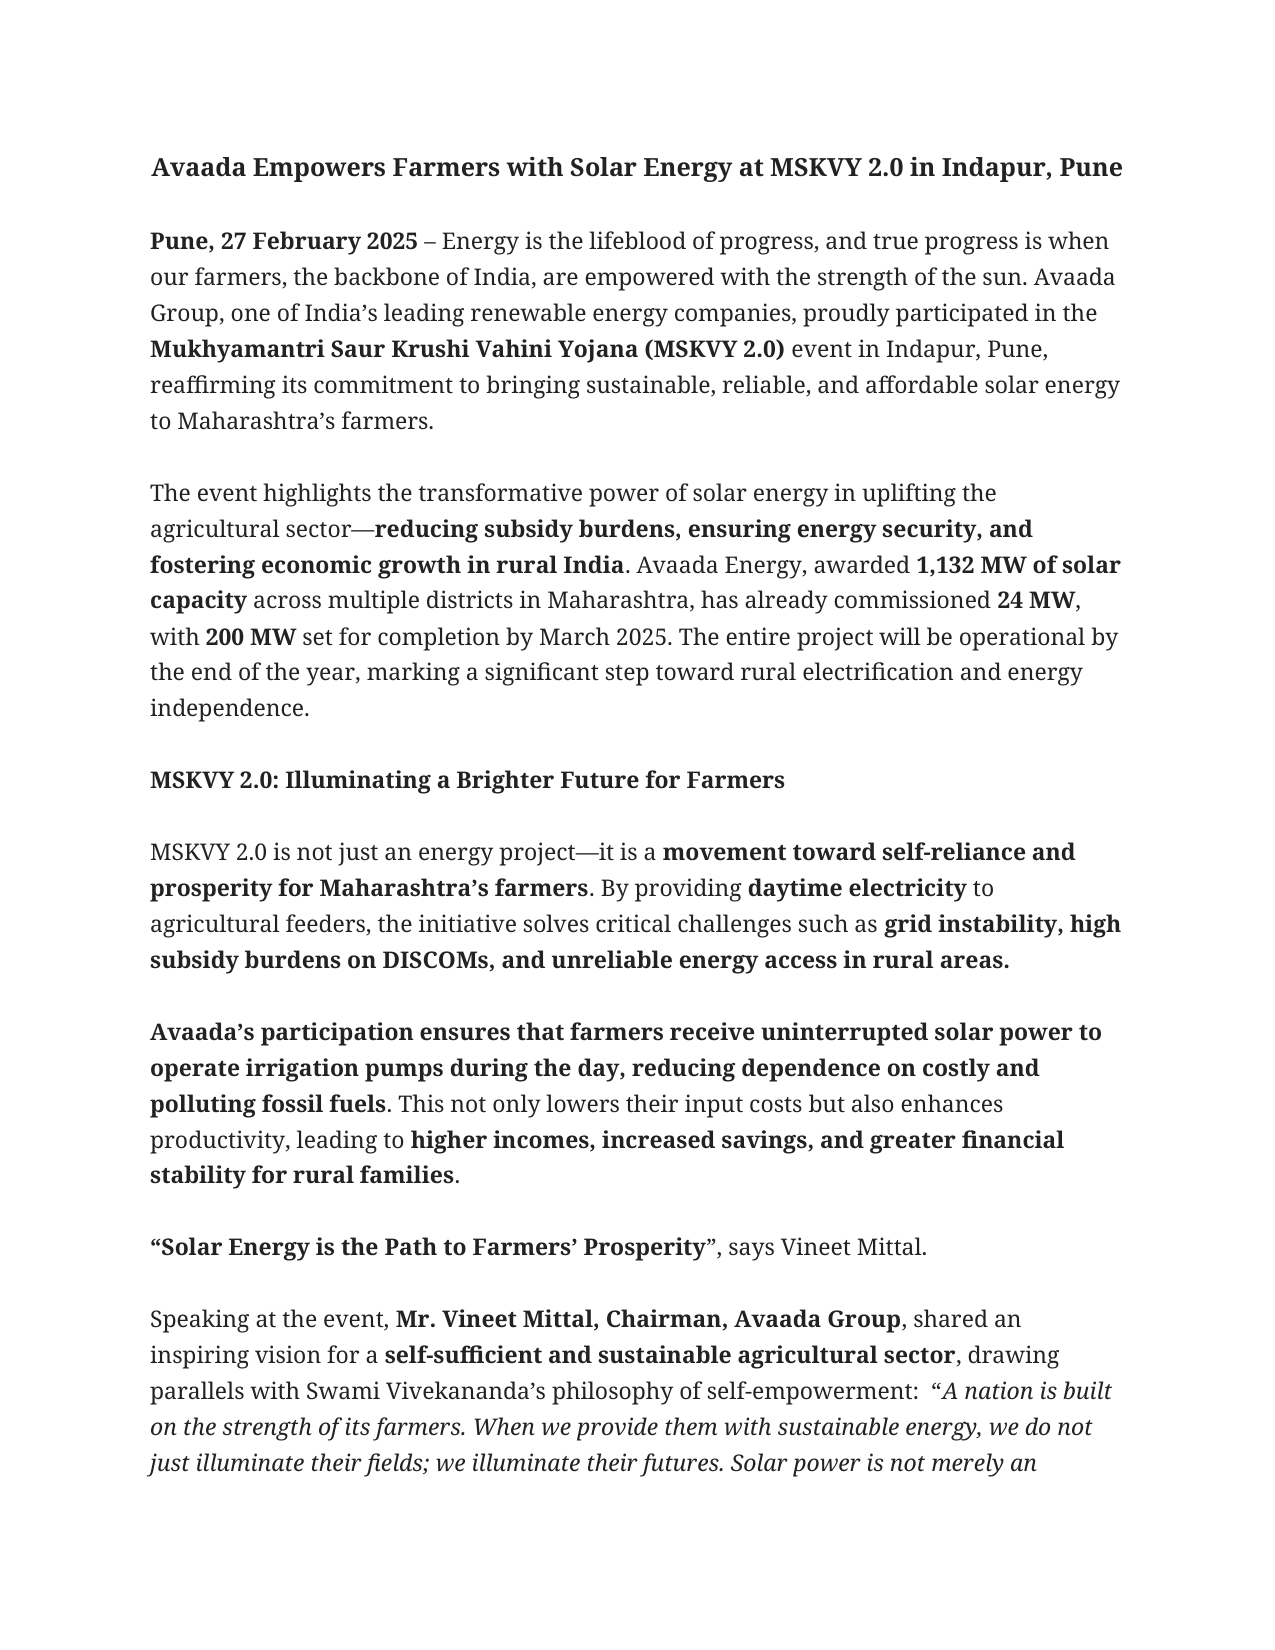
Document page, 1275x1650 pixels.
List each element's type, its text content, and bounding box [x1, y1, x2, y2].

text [150, 1303, 1125, 1478]
text Avaada’s participation ensures that farmers receive uninterrupted solar power to operate irrigation pumps during the day, reducing dependence on costly and polluting fossil fuels. This not only lowers their input costs but also enhances productivity, leading to higher incomes, increased savings, and greater financial stability for rural families. [150, 1016, 1125, 1191]
text The event highlights the transformative power of solar energy in uplifting the agricultural sector—reducing subsidy burdens, ensuring energy security, and fostering economic growth in rural India. Avaada Energy, awarded 1,132 MW of solar capacity across multiple districts in Maharashtra, has already commissioned 24 MW, with 200 MW set for completion by March 2025. The entire project will be operational by the end of the year, marking a significant step toward rural electrification and energy independence. [150, 477, 1125, 723]
text Pune, 27 February 2025 – Energy is the lifeblood of progress, and true progress is when our farmers, the backbone of India, are empowered with the strength of the sun. Avaada Group, one of India’s leading renewable energy companies, proudly participated in the Mukhyamantri Saur Krushi Vahini Yojana (MSKVY 2.0) event in Indapur, Pune, reaffirming its commitment to bringing sustainable, reliable, and affordable solar energy to Maharashtra’s farmers. [150, 225, 1125, 436]
text MSKVY 2.0 is not just an energy project—it is a movement toward self-reliance and prosperity for Maharashtra’s farmers. By providing daytime electricity to agricultural feeders, the initiative solves critical challenges such as grid instability, high subsidy burdens on DISCOMs, and unreliable energy access in rural areas. [150, 836, 1125, 975]
text Avaada Empowers Farmers with Solar Energy at MSKVY 2.0 in Indapur, Pune [150, 150, 1125, 184]
text MSKVY 2.0: Illuminating a Brighter Future for Farmers [150, 764, 1125, 795]
text “Solar Energy is the Path to Farmers’ Prosperity”, says Vineet Mittal. [150, 1231, 1125, 1263]
